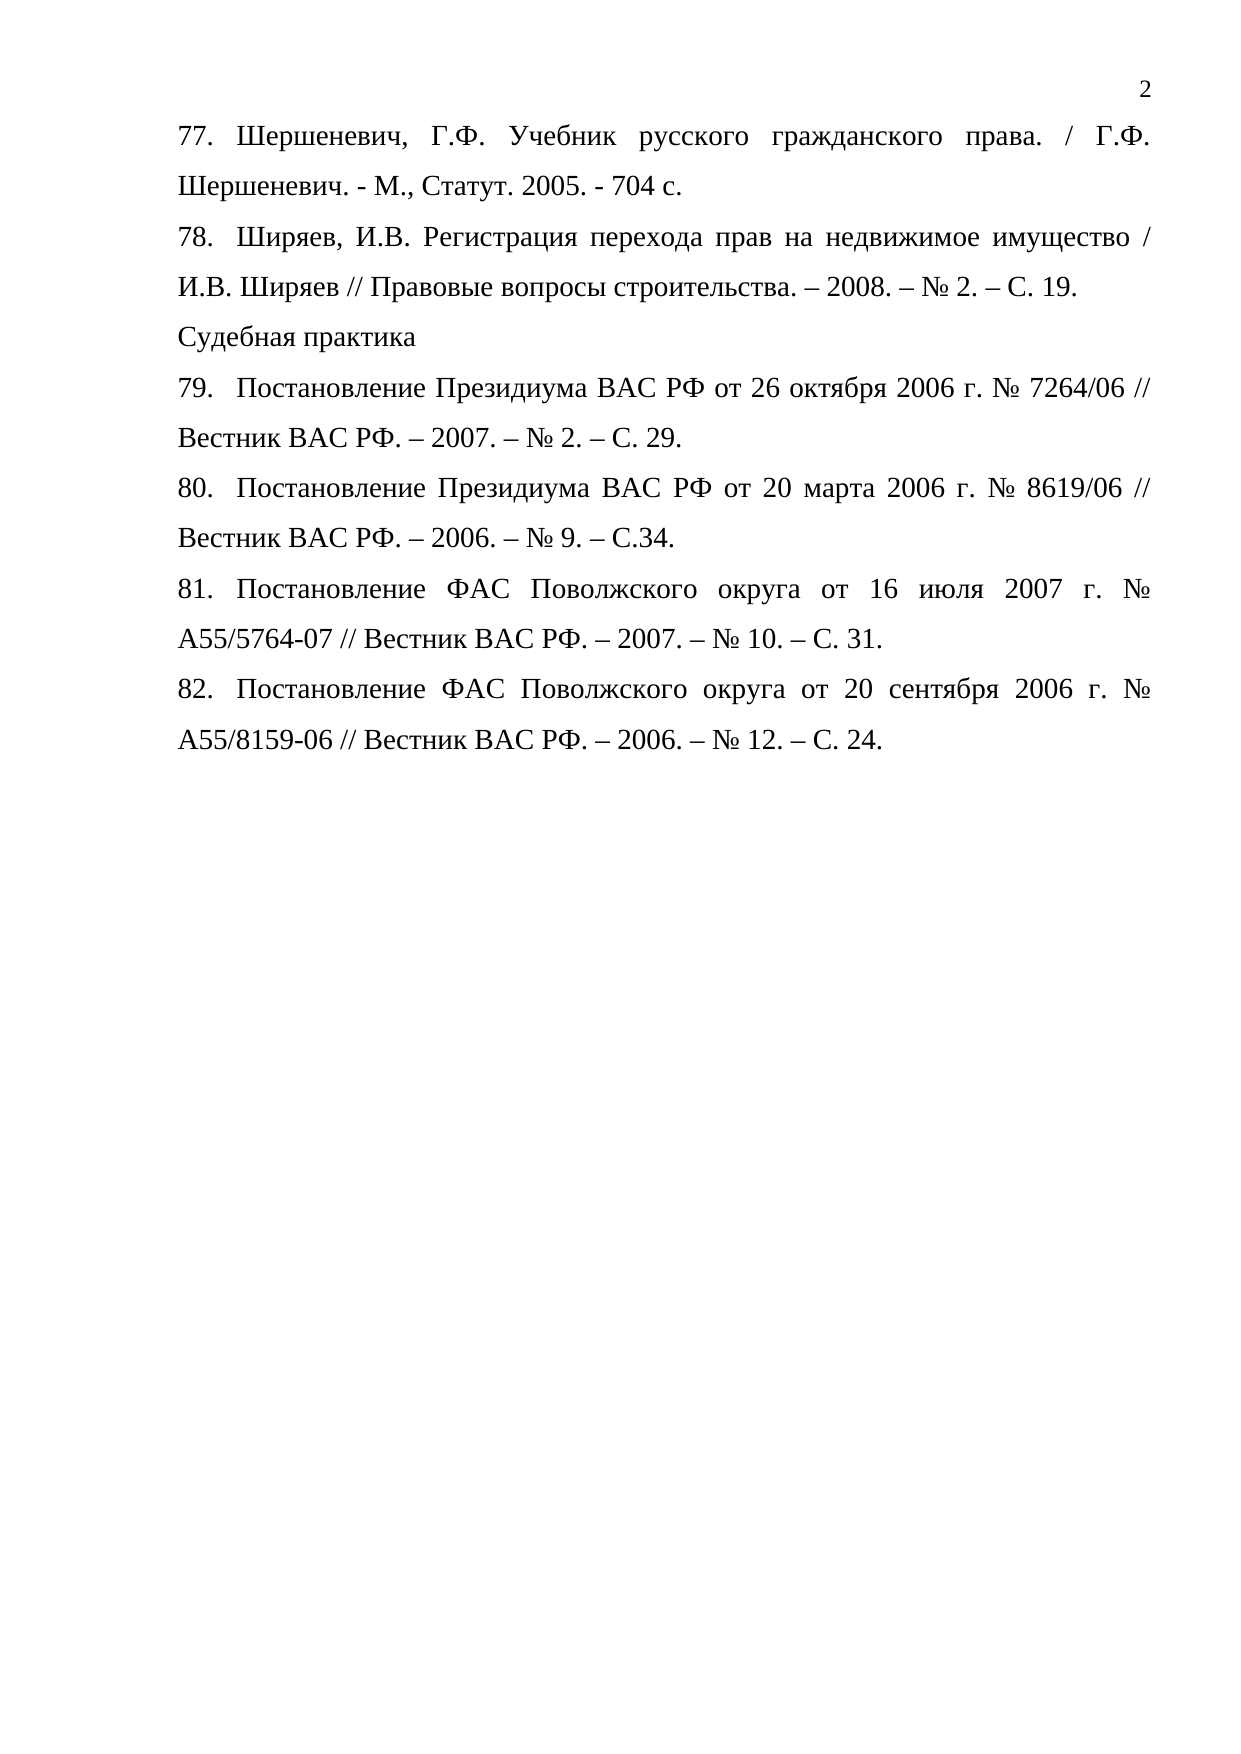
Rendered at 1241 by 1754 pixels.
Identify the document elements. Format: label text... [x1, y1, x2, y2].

text Судебная практика [177, 319, 1152, 353]
list Постановление Президиума ВАС РФ от 26 октября 2006 г. № 7264/06 // Вестник ВАС РФ. – 2007. – № 2. – С. 29. [177, 370, 1152, 453]
list Ширяев, И.В. Регистрация перехода прав на недвижимое имущество / И.В. Ширяев // Правовые вопросы строительства. – 2008. – № 2. – С. 19. [177, 219, 1152, 303]
list Постановление ФАС Поволжского округа от 20 сентября 2006 г. № А55/8159-06 // Вестник ВАС РФ. – 2006. – № 12. – С. 24. [177, 672, 1152, 755]
list Постановление ФАС Поволжского округа от 16 июля 2007 г. № А55/5764-07 // Вестник ВАС РФ. – 2007. – № 10. – С. 31. [177, 571, 1152, 655]
list Шершеневич, Г.Ф. Учебник русского гражданского права. / Г.Ф. Шершеневич. - М., Статут. 2005. - 704 с. [177, 118, 1152, 202]
list Постановление Президиума ВАС РФ от 20 марта 2006 г. № 8619/06 // Вестник ВАС РФ. – 2006. – № 9. – С.34. [177, 470, 1152, 554]
